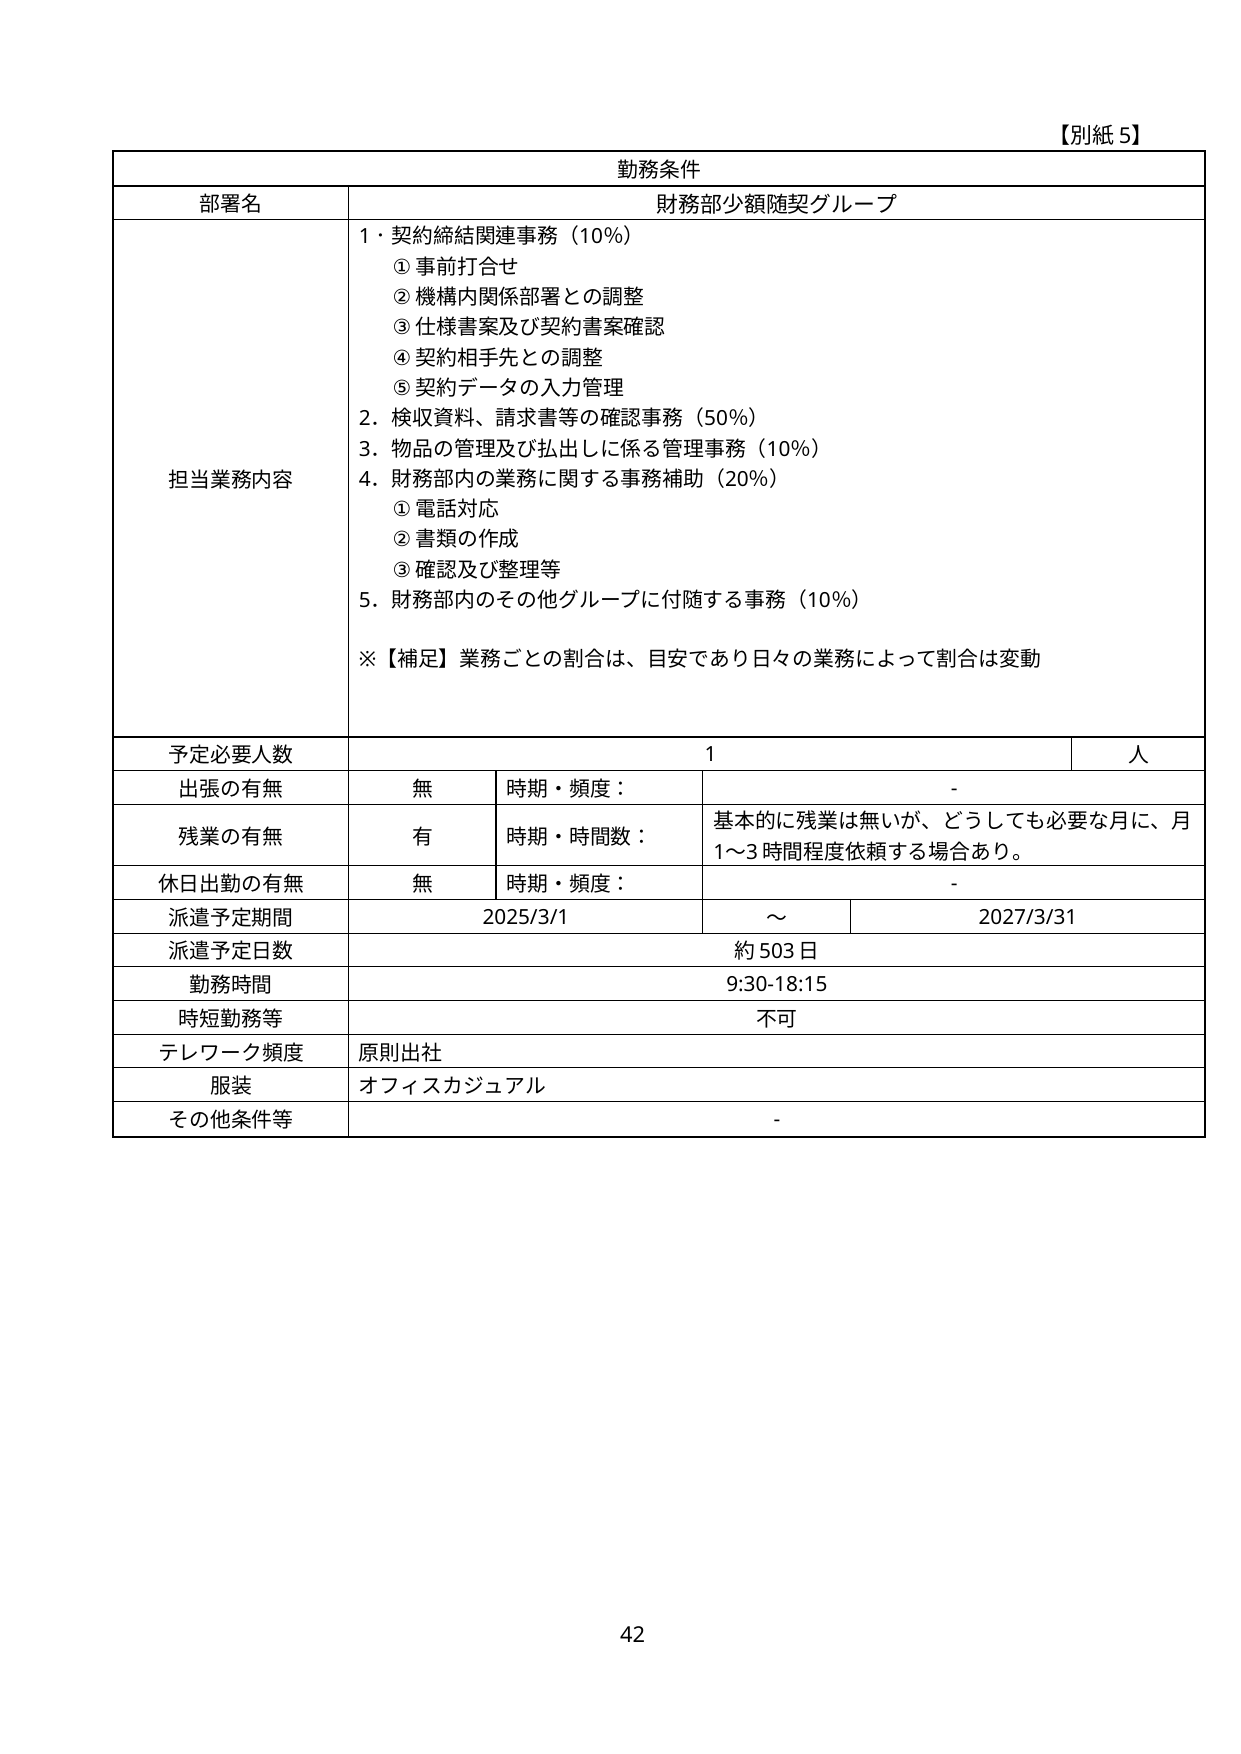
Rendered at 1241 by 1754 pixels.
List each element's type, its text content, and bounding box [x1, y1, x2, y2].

table_cell 人 [1072, 738, 1204, 770]
table_cell 原則出社 [349, 1035, 1204, 1067]
table_cell - [703, 866, 1204, 899]
table_cell 派遣予定日数 [114, 934, 348, 966]
table_cell オフィスカジュアル [349, 1068, 1204, 1101]
table_cell 時期・頻度： [497, 771, 702, 804]
table_cell 基本的に残業は無いが、どうしても必要な月に、月1～3時間程度依頼する場合あり。 [703, 805, 1204, 865]
table_cell 服装 [114, 1068, 348, 1101]
table_cell 部署名 [114, 187, 348, 218]
table_cell 出張の有無 [114, 771, 348, 804]
table_cell ～ [703, 900, 850, 933]
table_header 勤務条件 [114, 152, 1204, 185]
table_cell 9:30-18:15 [349, 967, 1204, 1000]
table_cell 有 [349, 805, 495, 865]
table_cell 約503日 [349, 934, 1204, 966]
table_cell 財務部少額随契グループ [349, 187, 1204, 218]
table_cell 2025/3/1 [349, 900, 702, 933]
text 【別紙5】 [112, 118, 1153, 150]
table_cell テレワーク頻度 [114, 1035, 348, 1067]
table_cell その他条件等 [114, 1102, 348, 1136]
table_cell 無 [349, 866, 495, 899]
table_cell 担当業務内容 [114, 220, 348, 736]
table_cell 不可 [349, 1001, 1204, 1033]
table_cell 予定必要人数 [114, 738, 348, 770]
table_cell 休日出勤の有無 [114, 866, 348, 899]
table_cell 1．契約締結関連事務（10％） ①事前打合せ ②機構内関係部署との調整 ③仕様書案及び契約書案確認 ④契約相手先との調整 ⑤契約データの入力管理 2．検収資料、請求書等の確認事務（50％） 3．物品の管理及び払出しに係る管理事務（10％） 4．財務部内の業務に関する事務補助（20％） ①電話対応 ②書類の作成 ③確認及び整理等 5．財務部内のその他グループに付随する事務（10％） ※【補足】業務ごとの割合は、目安であり日々の業務によって割合は変動 [349, 220, 1204, 736]
table_cell 勤務時間 [114, 967, 348, 1000]
table_cell - [349, 1102, 1204, 1136]
table_cell 1 [349, 738, 1071, 770]
table_cell 派遣予定期間 [114, 900, 348, 933]
table_cell - [703, 771, 1204, 804]
table_cell 時期・時間数： [497, 805, 702, 865]
table_cell 残業の有無 [114, 805, 348, 865]
table_cell 時期・頻度： [497, 866, 702, 899]
table_cell 時短勤務等 [114, 1001, 348, 1033]
table_cell 無 [349, 771, 495, 804]
table_cell 2027/3/31 [851, 900, 1204, 933]
